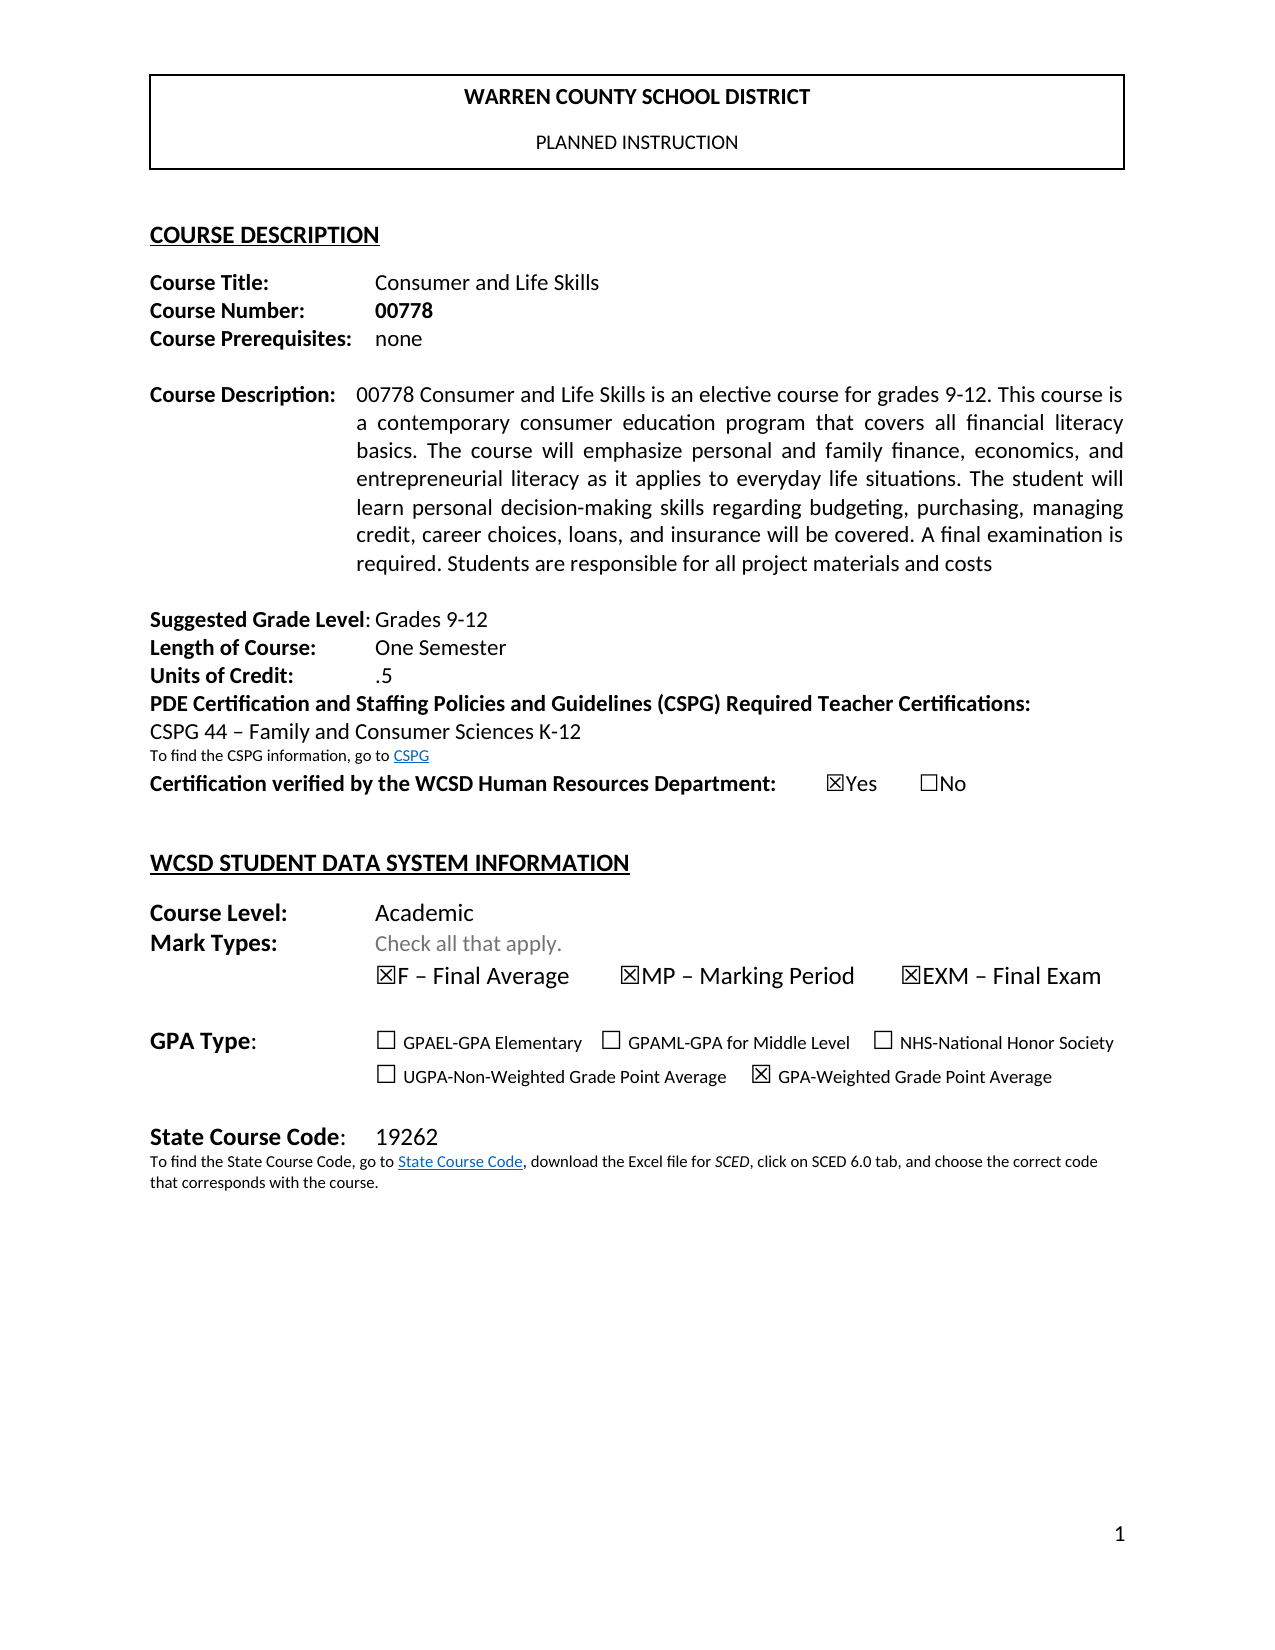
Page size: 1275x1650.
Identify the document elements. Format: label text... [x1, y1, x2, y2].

text F – Final Average MP – Marking Period EXM – Final Exam [150, 958, 1125, 992]
text Course Level: [150, 897, 1125, 927]
text UGPA-Non-Weighted Grade Point Average GPA-Weighted Grade Point Average [150, 1057, 1125, 1091]
text Course Description: [150, 381, 1125, 577]
text Course Title: [150, 268, 1125, 296]
text Units of Credit: [150, 661, 1125, 689]
text Suggested Grade Level: [150, 605, 1125, 633]
text To find the State Course Code, go to State Course Code, download the Excel file for SCED, click on SCED 6.0 tab, and choose the correct code that corresponds with the course. [150, 1152, 1125, 1192]
text Mark Types: Check all that apply. [150, 927, 1125, 958]
text PDE Certification and Staffing Policies and Guidelines (CSPG) Required Teacher Certifications: [150, 689, 1125, 717]
text Course Number: [150, 296, 1125, 324]
text Length of Course: [150, 633, 1125, 661]
text GPA Type: GPAEL-GPA Elementary GPAML-GPA for Middle Level NHS-National Honor Society [150, 1022, 1125, 1057]
text Course Prerequisites: [150, 324, 1125, 352]
text COURSE DESCRIPTION [150, 219, 1125, 249]
text Certification verified by the WCSD Human Resources Department: Yes No [150, 767, 1125, 798]
text WCSD STUDENT DATA SYSTEM INFORMATION [150, 847, 1125, 878]
text State Course Code: [150, 1121, 1125, 1152]
text To find the CSPG information, go to CSPG [150, 745, 1125, 765]
